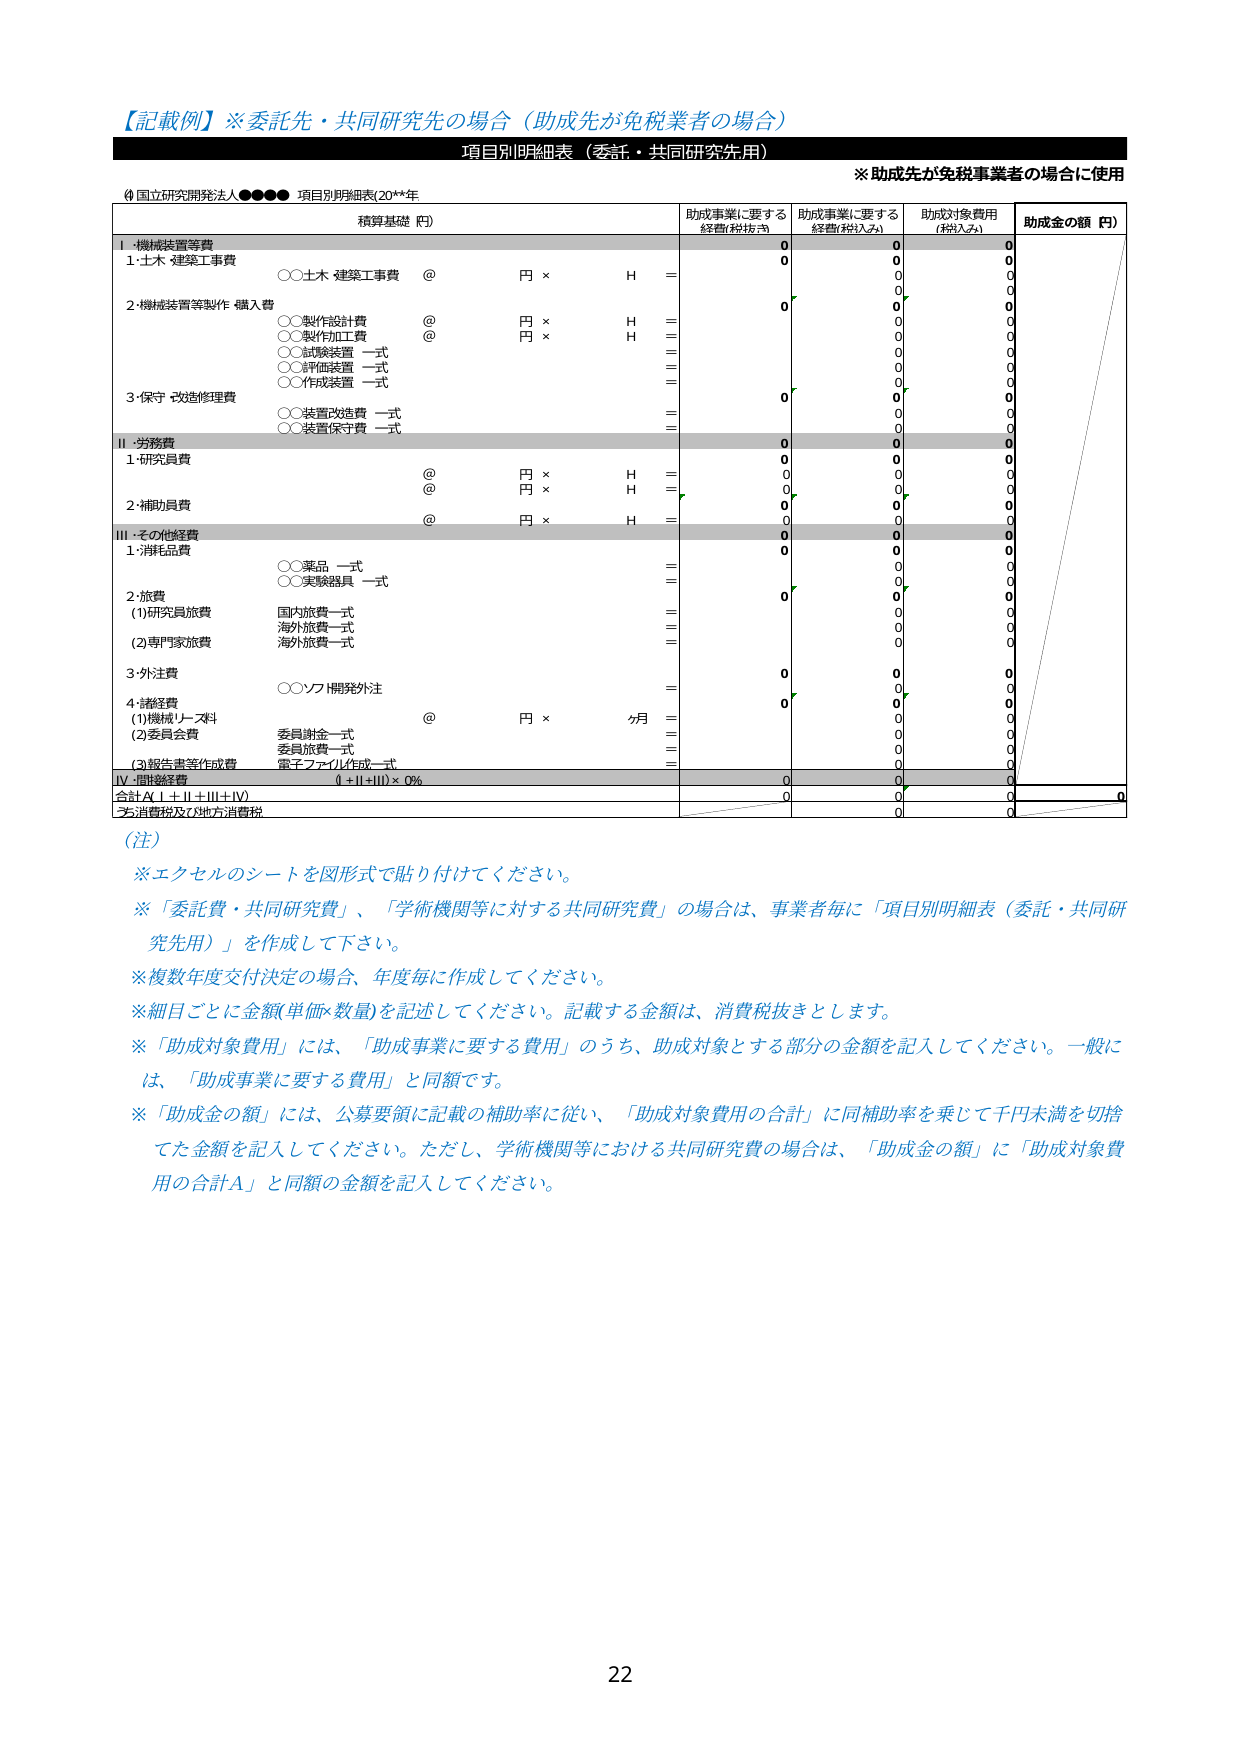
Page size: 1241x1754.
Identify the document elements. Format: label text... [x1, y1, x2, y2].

text ※複数年度交付決定の場合、年度毎に作成してください。 [112, 959, 1128, 994]
text （注） [112, 822, 1128, 857]
text ※「助成対象費用」には、「助成事業に要する費用」のうち、助成対象とする部分の金額を記入してください。一般には、「助成事業に要する費用」と同額です。 [131, 1028, 1128, 1097]
text ※「助成金の額」には、公募要領に記載の補助率に従い、「助成対象費用の合計」に同補助率を乗じて千円未満を切捨てた金額を記入してください。ただし、学術機関等における共同研究費の場合は、「助成金の額」に「助成対象費用の合計Ａ」と同額の金額を記入してください。 [131, 1097, 1128, 1199]
text 【記載例】※委託先・共同研究先の場合（助成先が免税業者の場合） [112, 103, 1128, 137]
text ※エクセルのシートを図形式で貼り付けてください。 [112, 857, 1128, 891]
text ※細目ごとに金額(単価×数量)を記述してください。記載する金額は、消費税抜きとします。 [112, 994, 1128, 1028]
text ※「委託費・共同研究費」、「学術機関等に対する共同研究費」の場合は、事業者毎に「項目別明細表（委託・共同研究先用）」を作成して下さい。 [112, 891, 1128, 959]
